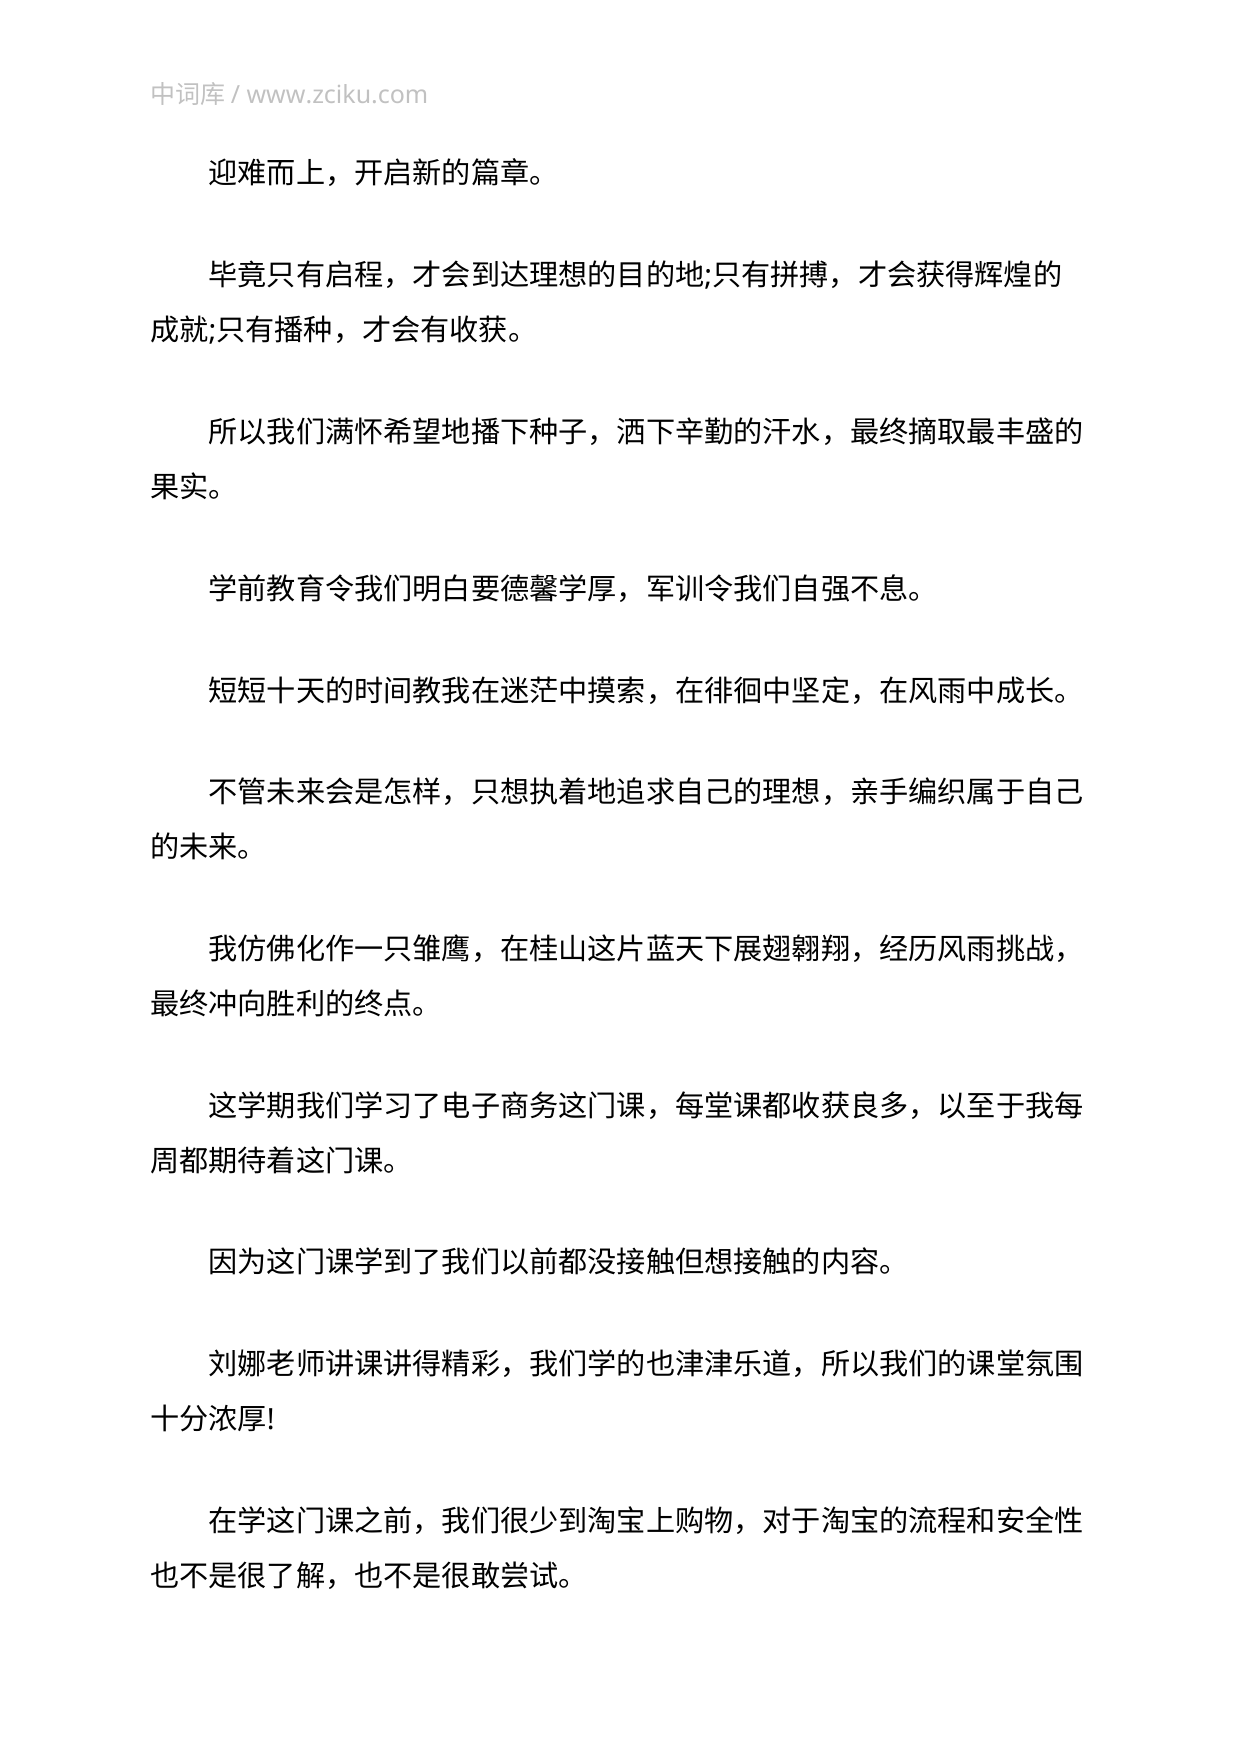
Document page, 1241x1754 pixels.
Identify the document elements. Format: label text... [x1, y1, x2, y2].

text 因为这门课学到了我们以前都没接触但想接触的内容。 [150, 1239, 1090, 1281]
text 不管未来会是怎样，只想执着地追求自己的理想，亲手编织属于自己的未来。 [150, 769, 1090, 866]
text 迎难而上，开启新的篇章。 [150, 150, 1090, 192]
text 这学期我们学习了电子商务这门课，每堂课都收获良多，以至于我每周都期待着这门课。 [150, 1082, 1090, 1179]
text 短短十天的时间教我在迷茫中摸索，在徘徊中坚定，在风雨中成长。 [150, 667, 1090, 709]
text 我仿佛化作一只雏鹰，在桂山这片蓝天下展翅翱翔，经历风雨挑战，最终冲向胜利的终点。 [150, 926, 1090, 1023]
text 毕竟只有启程，才会到达理想的目的地;只有拼搏，才会获得辉煌的成就;只有播种，才会有收获。 [150, 252, 1090, 349]
text 在学这门课之前，我们很少到淘宝上购物，对于淘宝的流程和安全性也不是很了解，也不是很敢尝试。 [150, 1498, 1090, 1595]
text 所以我们满怀希望地播下种子，洒下辛勤的汗水，最终摘取最丰盛的果实。 [150, 409, 1090, 506]
text 学前教育令我们明白要德馨学厚，军训令我们自强不息。 [150, 565, 1090, 608]
text 刘娜老师讲课讲得精彩，我们学的也津津乐道，所以我们的课堂氛围十分浓厚! [150, 1341, 1090, 1438]
